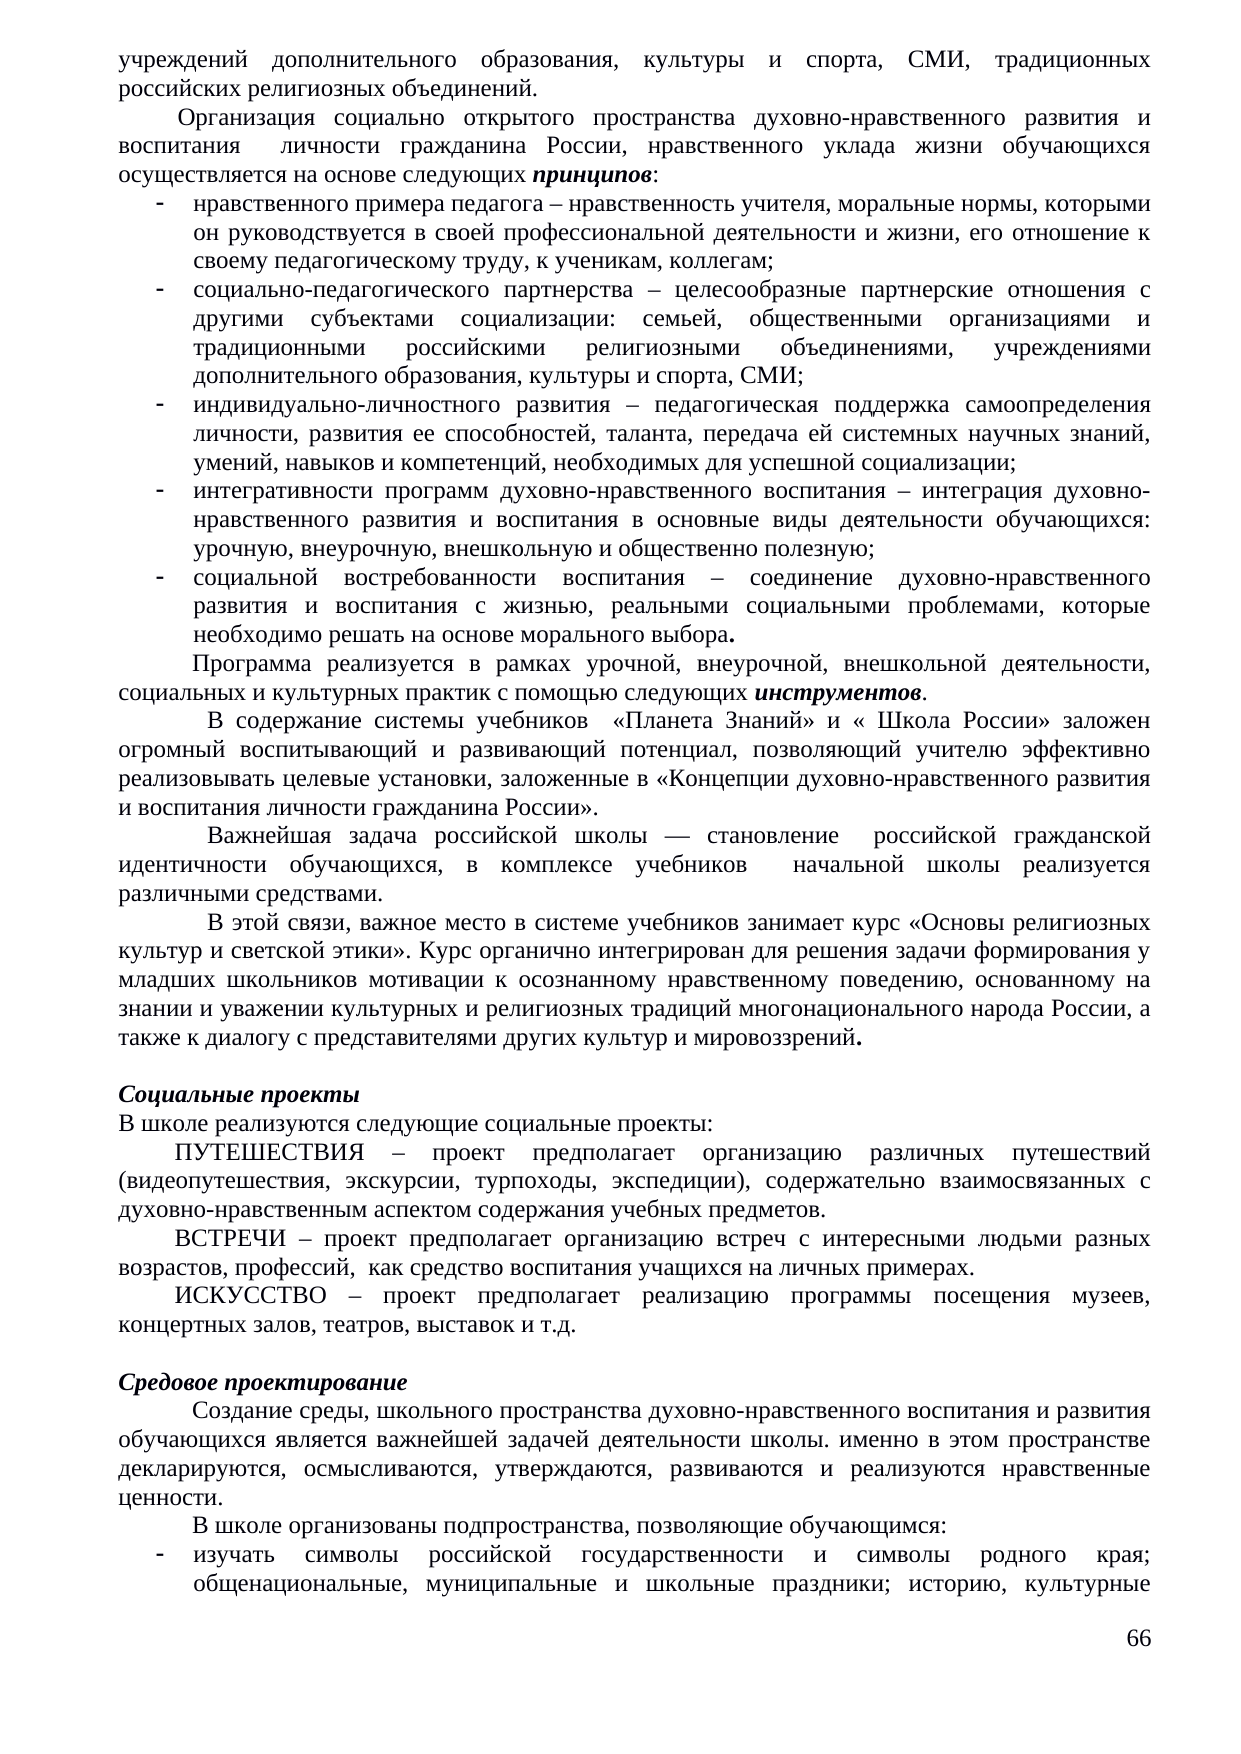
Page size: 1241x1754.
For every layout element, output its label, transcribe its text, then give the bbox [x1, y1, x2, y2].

text В этой связи, важное место в системе учебников занимает курс «Основы религиозных культур и светской этики». Курс органично интегрирован для решения задачи формирования у младших школьников мотивации к осознанному нравственному поведению, основанному на знании и уважении культурных и религиозных традиций многонационального народа России, а также к диалогу с представителями других культур и мировоззрений. [118, 907, 1152, 1051]
list интегративности программ духовно-нравственного воспитания – интеграция духовно-нравственного развития и воспитания в основные виды деятельности обучающихся: урочную, внеурочную, внешкольную и общественно полезную; [156, 476, 1152, 562]
text В школе реализуются следующие социальные проекты: [118, 1108, 1152, 1137]
text Создание среды, школьного пространства духовно-нравственного воспитания и развития обучающихся является важнейшей задачей деятельности школы. именно в этом пространстве декларируются, осмысливаются, утверждаются, развиваются и реализуются нравственные ценности. [118, 1396, 1152, 1511]
list социальной востребованности воспитания – соединение духовно-нравственного развития и воспитания с жизнью, реальными социальными проблемами, которые необходимо решать на основе морального выбора. [156, 562, 1152, 648]
text Организация социально открытого пространства духовно-нравственного развития и воспитания личности гражданина России, нравственного уклада жизни обучающихся осуществляется на основе следующих принципов: [118, 102, 1152, 188]
list социально-педагогического партнерства – целесообразные партнерские отношения с другими субъектами социализации: семьей, общественными организациями и традиционными российскими религиозными объединениями, учреждениями дополнительного образования, культуры и спорта, СМИ; [156, 274, 1152, 389]
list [156, 1539, 1152, 1597]
text В школе организованы подпространства, позволяющие обучающимся: [118, 1511, 1152, 1539]
text Программа реализуется в рамках урочной, внеурочной, внешкольной деятельности, социальных и культурных практик с помощью следующих инструментов. [118, 648, 1152, 706]
text ВСТРЕЧИ – проект предполагает организацию встреч с интересными людьми разных возрастов, профессий, как средство воспитания учащихся на личных примерах. [118, 1223, 1152, 1281]
text Социальные проекты [118, 1079, 1152, 1108]
list нравственного примера педагога – нравственность учителя, моральные нормы, которыми он руководствуется в своей профессиональной деятельности и жизни, его отношение к своему педагогическому труду, к ученикам, коллегам; [156, 188, 1152, 274]
list индивидуально-личностного развития – педагогическая поддержка самоопределения личности, развития ее способностей, таланта, передача ей системных научных знаний, умений, навыков и компетенций, необходимых для успешной социализации; [156, 389, 1152, 476]
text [118, 44, 1152, 102]
text Средовое проектирование [118, 1367, 1152, 1396]
text ИСКУССТВО – проект предполагает реализацию программы посещения музеев, концертных залов, театров, выставок и т.д. [118, 1281, 1152, 1338]
text Важнейшая задача российской школы — становление российской гражданской идентичности обучающихся, в комплексе учебников начальной школы реализуется различными средствами. [118, 821, 1152, 907]
text ПУТЕШЕСТВИЯ – проект предполагает организацию различных путешествий (видеопутешествия, экскурсии, турпоходы, экспедиции), содержательно взаимосвязанных с духовно-нравственным аспектом содержания учебных предметов. [118, 1137, 1152, 1223]
text В содержание системы учебников «Планета Знаний» и « Школа России» заложен огромный воспитывающий и развивающий потенциал, позволяющий учителю эффективно реализовывать целевые установки, заложенные в «Концепции духовно-нравственного развития и воспитания личности гражданина России». [118, 706, 1152, 821]
